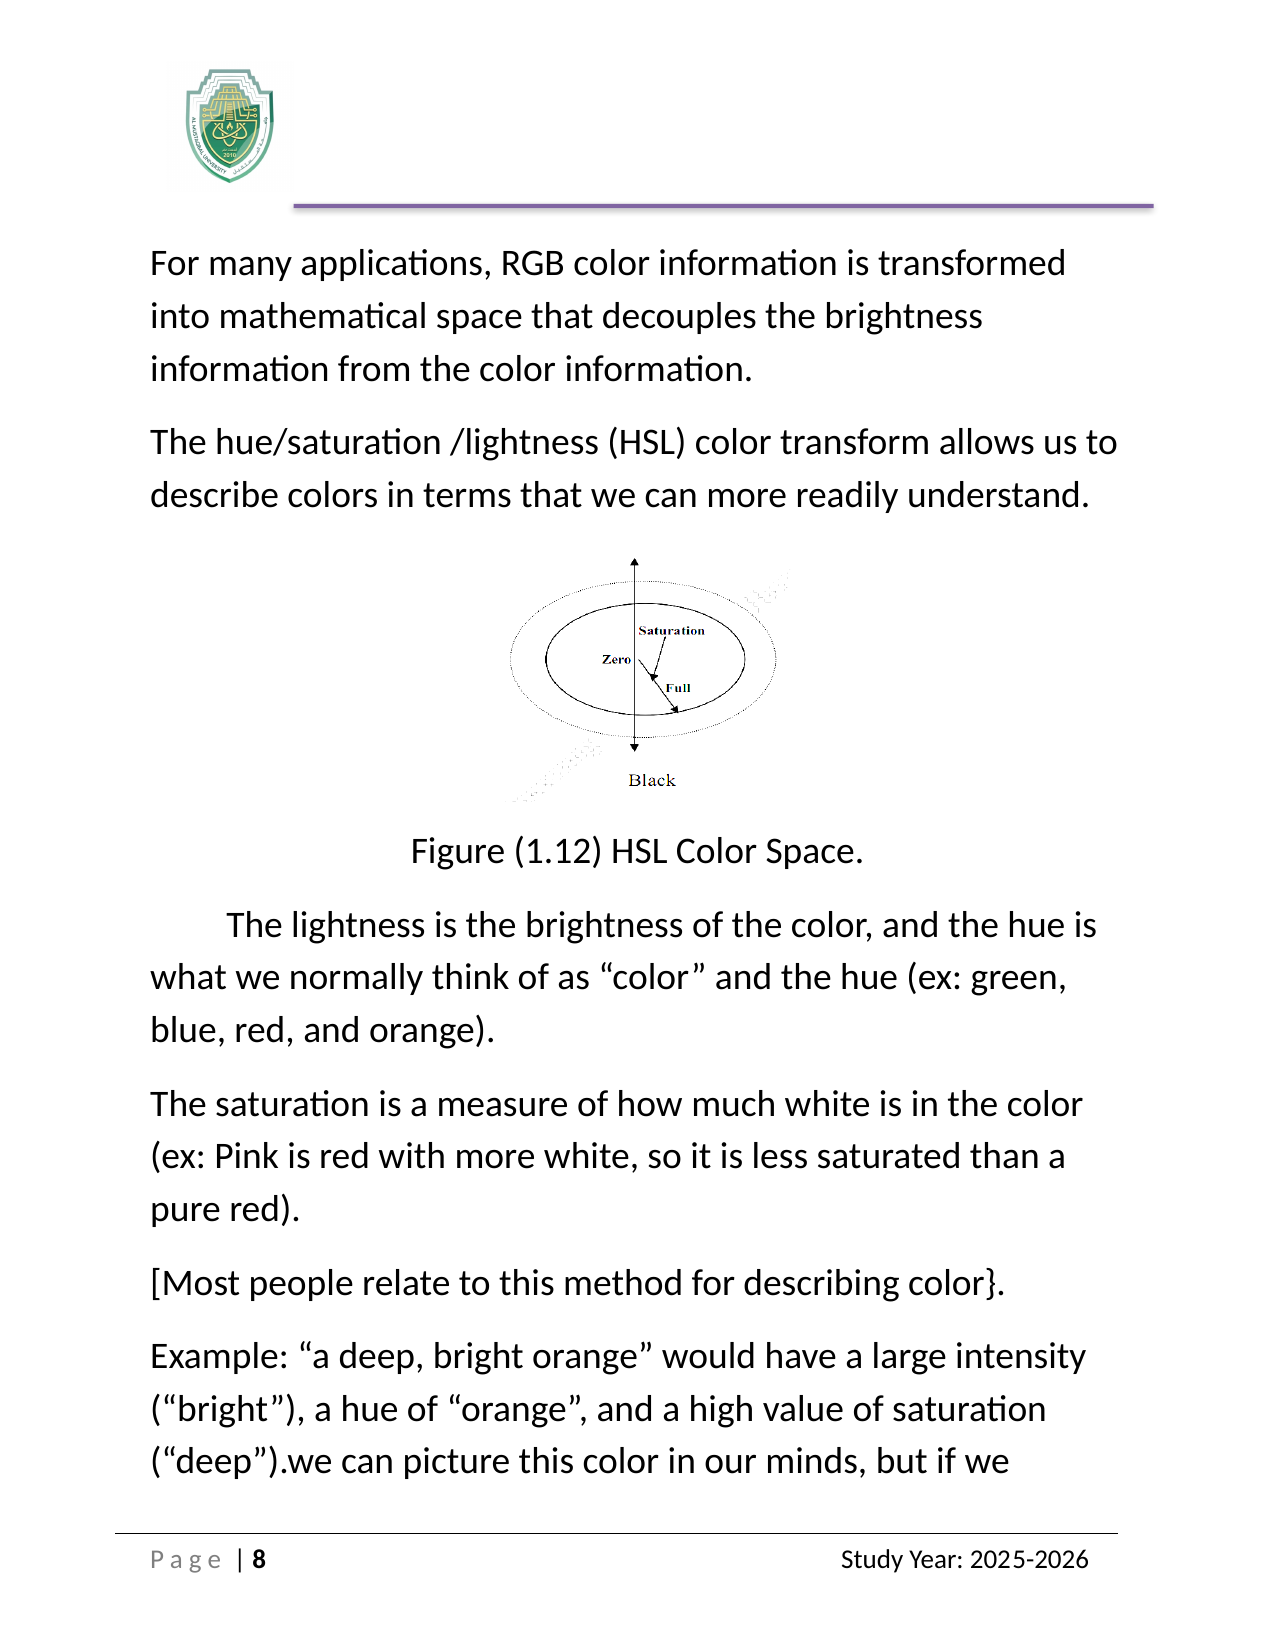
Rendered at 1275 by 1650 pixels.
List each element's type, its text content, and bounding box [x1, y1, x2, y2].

text For many applications, RGB color information is transformed into mathematical space that decouples the brightness information from the color information. [150, 239, 1125, 391]
text Figure (1.12) HSL Color Space. [150, 827, 1125, 873]
text The lightness is the brightness of the color, and the hue is what we normally think of as “color” and the hue (ex: green, blue, red, and orange). [150, 901, 1125, 1052]
text The hue/saturation /lightness (HSL) color transform allows us to describe colors in terms that we can more readily understand. [150, 418, 1125, 517]
text The saturation is a measure of how much white is in the color (ex: Pink is red with more white, so it is less saturated than a pure red). [150, 1079, 1125, 1231]
text [Most people relate to this method for describing color}. [150, 1258, 1125, 1304]
picture [166, 61, 294, 192]
